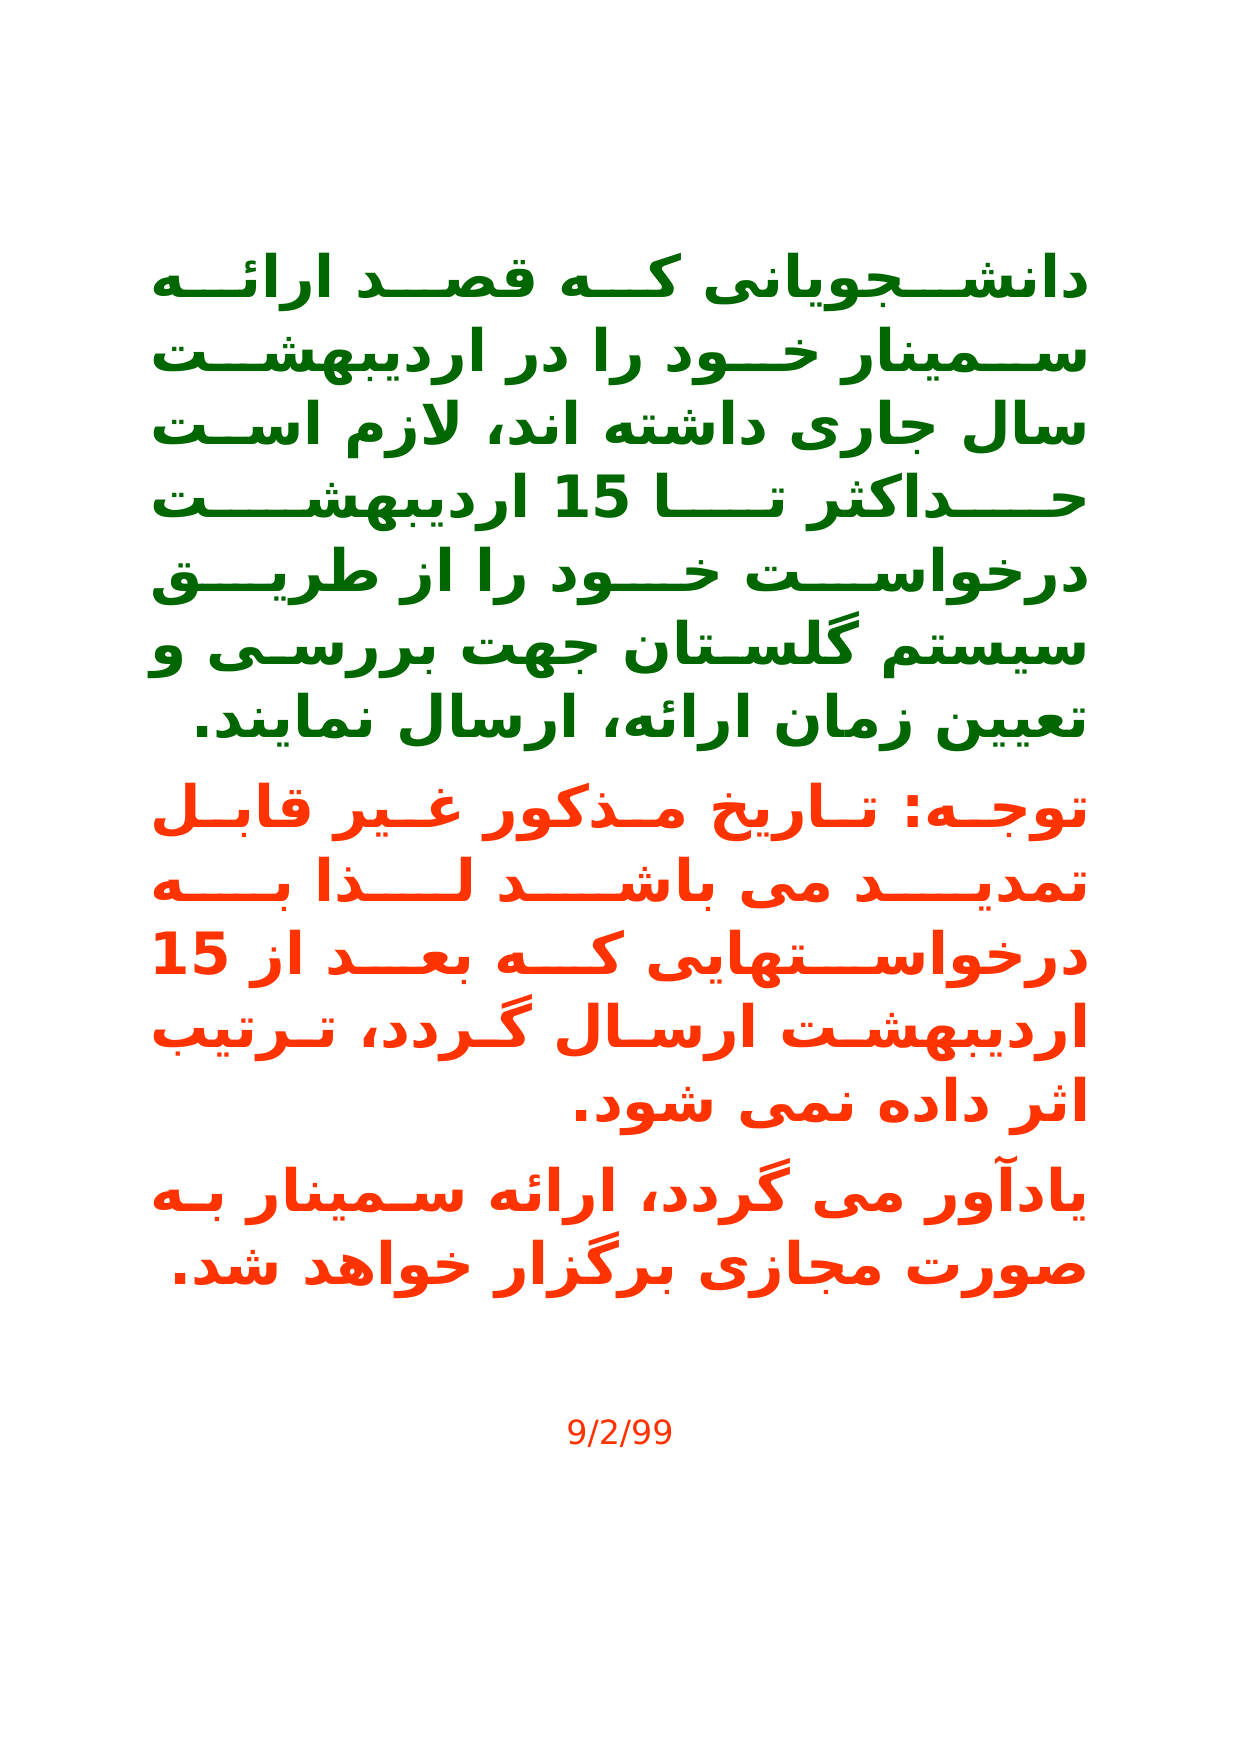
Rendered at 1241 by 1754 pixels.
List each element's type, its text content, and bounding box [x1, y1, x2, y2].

text یادآور می گردد، ارائه سمینار به صورت مجازی برگزار خواهد شد. [150, 1157, 1090, 1298]
text 9/2/99 [150, 1414, 1090, 1453]
text توجه: تاریخ مذکور غیر قابل تمدید می باشد لذا به درخواستهایی که بعد از 15 اردیبهشت ارسال گردد، ترتیب اثر داده نمی شود. [150, 773, 1090, 1135]
text دانشجویانی که قصد ارائه سمینار خود را در اردیبهشت سال جاری داشته اند، لازم است حداکثر تا 15 اردیبهشت درخواست خود را از طریق سیستم گلستان جهت بررسی و تعیین زمان ارائه، ارسال نمایند. [150, 243, 1090, 751]
